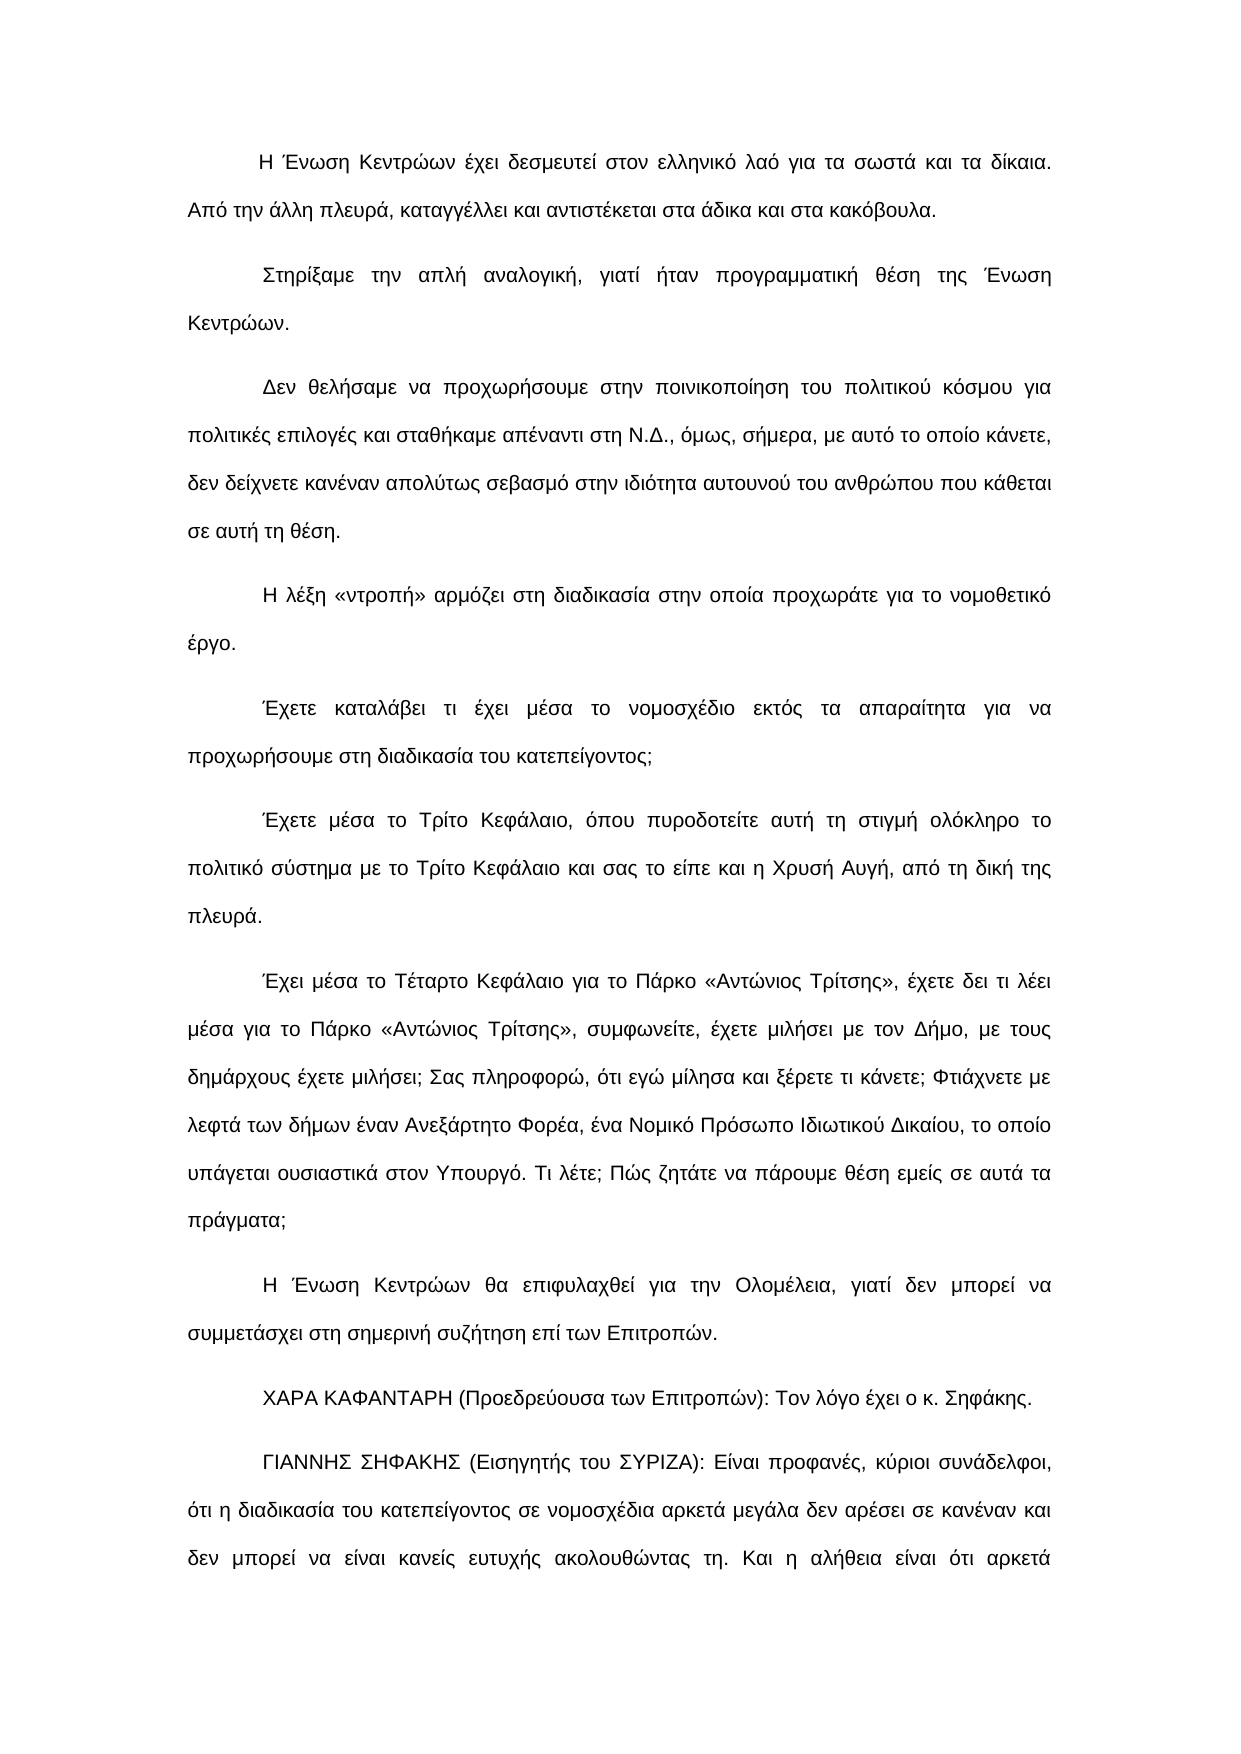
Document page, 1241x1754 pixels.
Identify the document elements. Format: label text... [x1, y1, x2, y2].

text Έχετε καταλάβει τι έχει μέσα το νομοσχέδιο εκτός τα απαραίτητα για να προχωρήσουμε στη διαδικασία του κατεπείγοντος; [187, 696, 1053, 768]
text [187, 1450, 1053, 1570]
text Η λέξη «ντροπή» αρμόζει στη διαδικασία στην οποία προχωράτε για το νομοθετικό έργο. [187, 583, 1053, 655]
text Δεν θελήσαμε να προχωρήσουμε στην ποινικοποίηση του πολιτικού κόσμου για πολιτικές επιλογές και σταθήκαμε απέναντι στη Ν.Δ., όμως, σήμερα, με αυτό το οποίο κάνετε, δεν δείχνετε κανέναν απολύτως σεβασμό στην ιδιότητα αυτουνού του ανθρώπου που κάθεται σε αυτή τη θέση. [187, 375, 1053, 543]
text ΧΑΡΑ ΚΑΦΑΝΤΑΡΗ (Προεδρεύουσα των Επιτροπών): Τον λόγο έχει ο κ. Σηφάκης. [187, 1385, 1053, 1409]
text Η Ένωση Κεντρώων θα επιφυλαχθεί για την Ολομέλεια, γιατί δεν μπορεί να συμμετάσχει στη σημερινή συζήτηση επί των Επιτροπών. [187, 1273, 1053, 1345]
text Έχετε μέσα το Τρίτο Κεφάλαιο, όπου πυροδοτείτε αυτή τη στιγμή ολόκληρο το πολιτικό σύστημα με το Τρίτο Κεφάλαιο και σας το είπε και η Χρυσή Αυγή, από τη δική της πλευρά. [187, 808, 1053, 928]
text Στηρίξαμε την απλή αναλογική, γιατί ήταν προγραμματική θέση της Ένωση Κεντρώων. [187, 262, 1053, 334]
text Έχει μέσα το Τέταρτο Κεφάλαιο για το Πάρκο «Αντώνιος Τρίτσης», έχετε δει τι λέει μέσα για το Πάρκο «Αντώνιος Τρίτσης», συμφωνείτε, έχετε μιλήσει με τον Δήμο, με τους δημάρχους έχετε μιλήσει; Σας πληροφορώ, ότι εγώ μίλησα και ξέρετε τι κάνετε; Φτιάχνετε με λεφτά των δήμων έναν Ανεξάρτητο Φορέα, ένα Νομικό Πρόσωπο Ιδιωτικού Δικαίου, το οποίο υπάγεται ουσιαστικά στον Υπουργό. Τι λέτε; Πώς ζητάτε να πάρουμε θέση εμείς σε αυτά τα πράγματα; [187, 969, 1053, 1232]
text Η Ένωση Κεντρώων έχει δεσμευτεί στον ελληνικό λαό για τα σωστά και τα δίκαια. Από την άλλη πλευρά, καταγγέλλει και αντιστέκεται στα άδικα και στα κακόβουλα. [187, 150, 1053, 222]
